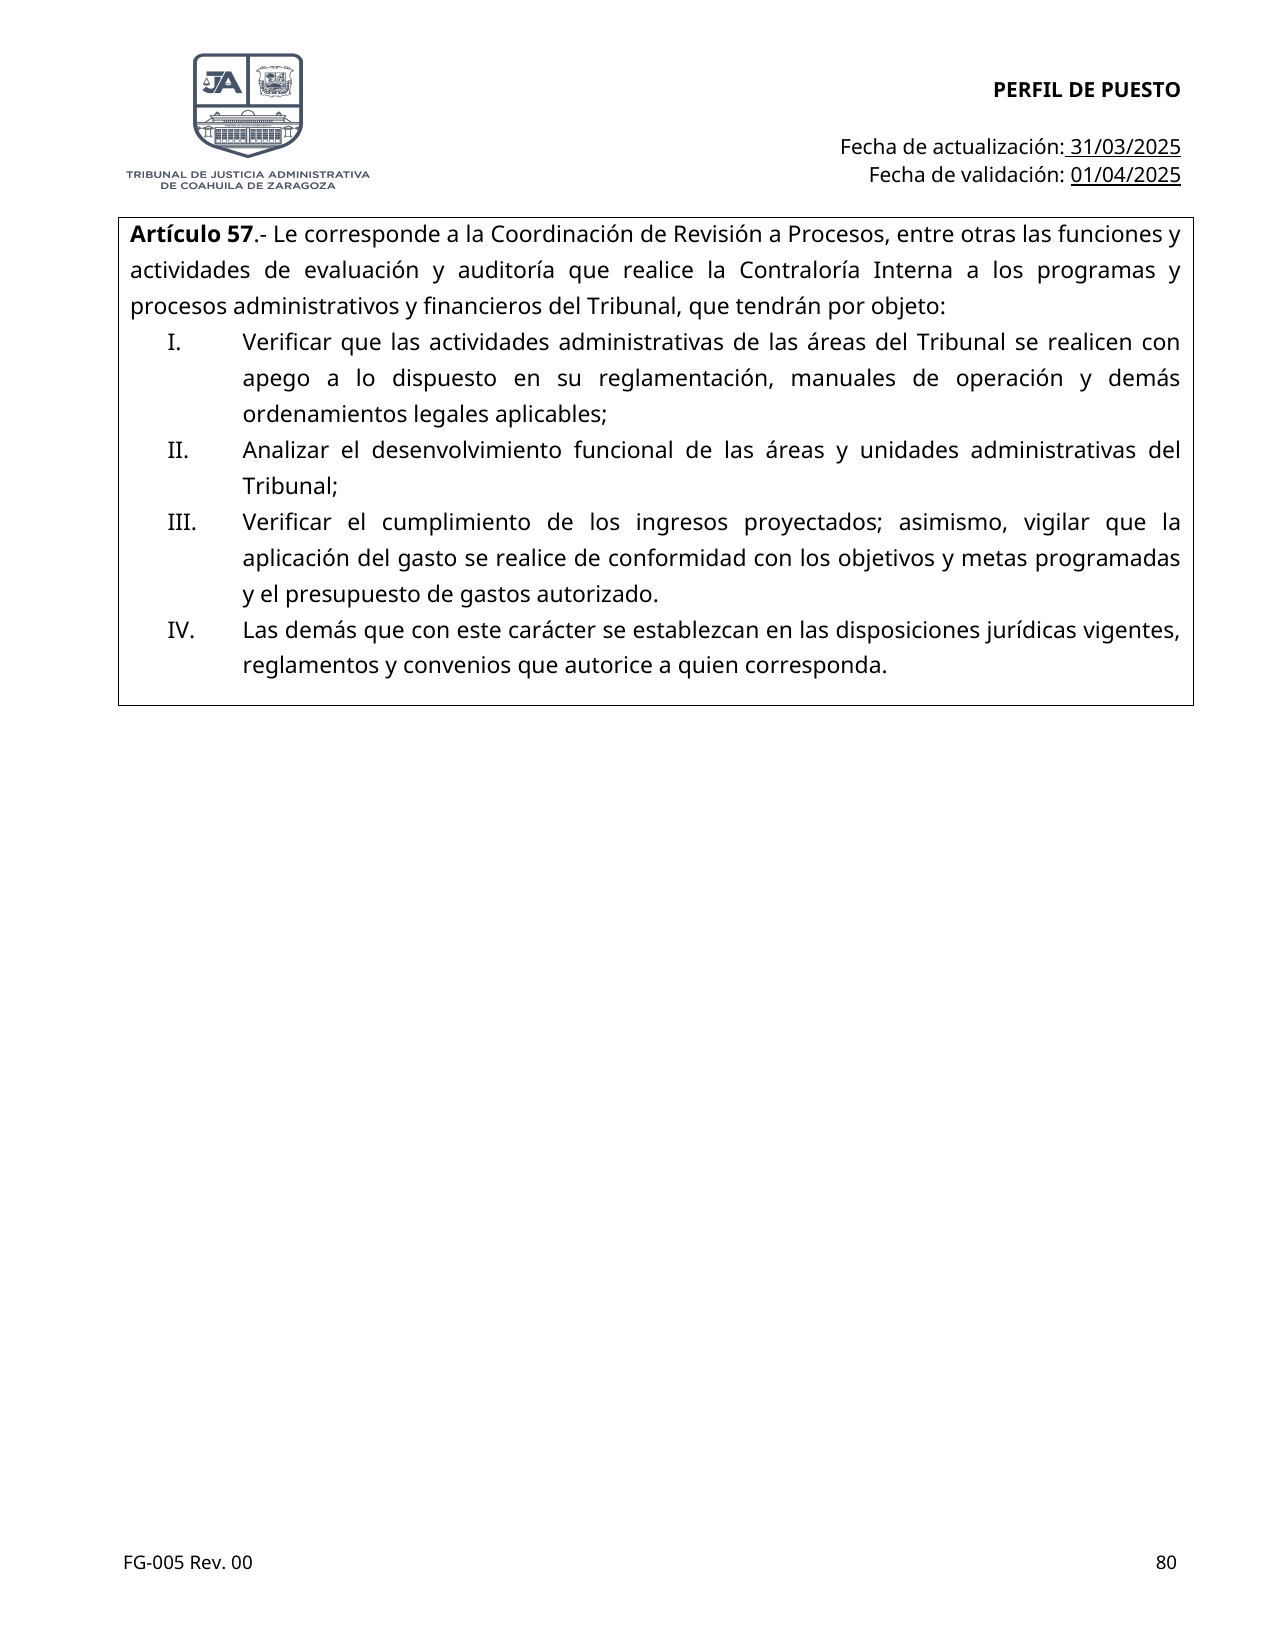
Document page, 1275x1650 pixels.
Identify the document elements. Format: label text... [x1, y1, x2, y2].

picture [118, 50, 378, 196]
